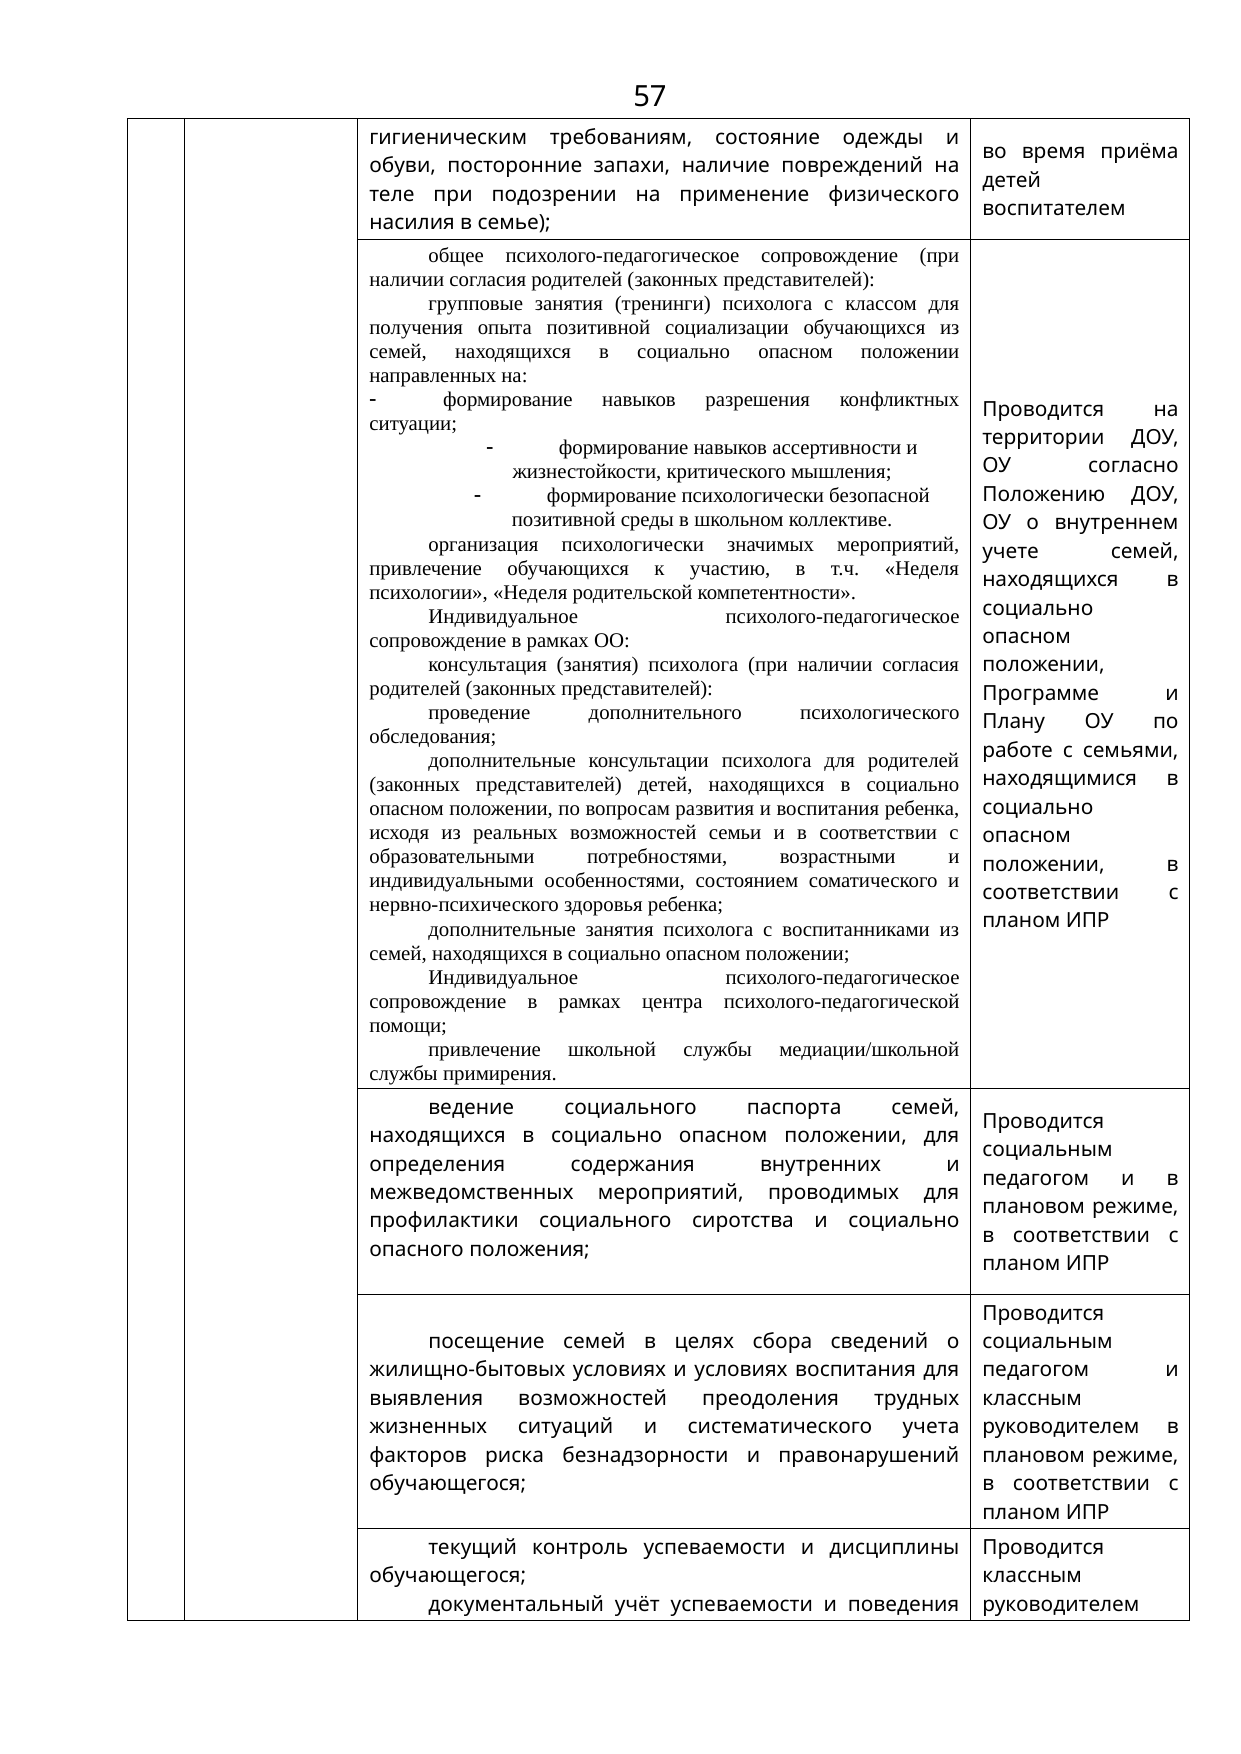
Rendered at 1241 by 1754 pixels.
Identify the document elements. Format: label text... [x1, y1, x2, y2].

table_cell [971, 119, 1189, 239]
table_cell Проводится социальным педагогом и в плановом режиме, в соответствии с планом ИПР [971, 1089, 1189, 1294]
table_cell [971, 1529, 1189, 1620]
table_cell Проводится социальным педагогом и классным руководителем в плановом режиме, в соответствии с планом ИПР [971, 1295, 1189, 1528]
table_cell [358, 119, 970, 239]
table_cell ведение социального паспорта семей, находящихся в социально опасном положении, для определения содержания внутренних и межведомственных мероприятий, проводимых для профилактики социального сиротства и социально опасного положения; [358, 1089, 970, 1294]
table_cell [358, 1529, 970, 1620]
table_cell посещение семей в целях сбора сведений о жилищно-бытовых условиях и условиях воспитания для выявления возможностей преодоления трудных жизненных ситуаций и систематического учета факторов риска безнадзорности и правонарушений обучающегося; [358, 1295, 970, 1528]
table_cell Проводится на территории ДОУ, ОУ согласно Положению ДОУ, ОУ о внутреннем учете семей, находящихся в социально опасном положении, Программе и Плану ОУ по работе с семьями, находящимися в социально опасном положении, в соответствии с планом ИПР [971, 240, 1189, 1088]
table_cell общее психолого-педагогическое сопровождение (при наличии согласия родителей (законных представителей): групповые занятия (тренинги) психолога с классом для получения опыта позитивной социализации обучающихся из семей, находящихся в социально опасном положении направленных на: формирование навыков разрешения конфликтных ситуации; формирование навыков ассертивности и жизнестойкости, критического мышления; формирование психологически безопасной позитивной среды в школьном коллективе. организация психологически значимых мероприятий, привлечение обучающихся к участию, в т.ч. «Неделя психологии», «Неделя родительской компетентности». Индивидуальное психолого-педагогическое сопровождение в рамках ОО: консультация (занятия) психолога (при наличии согласия родителей (законных представителей): проведение дополнительного психологического обследования; дополнительные консультации психолога для родителей (законных представителей) детей, находящихся в социально опасном положении, по вопросам развития и воспитания ребенка, исходя из реальных возможностей семьи и в соответствии с образовательными потребностями, возрастными и индивидуальными особенностями, состоянием соматического и нервно-психического здоровья ребенка; дополнительные занятия психолога с воспитанниками из семей, находящихся в социально опасном положении; Индивидуальное психолого-педагогическое сопровождение в рамках центра психолого-педагогической помощи; привлечение школьной службы медиации/школьной службы примирения. [358, 240, 970, 1088]
